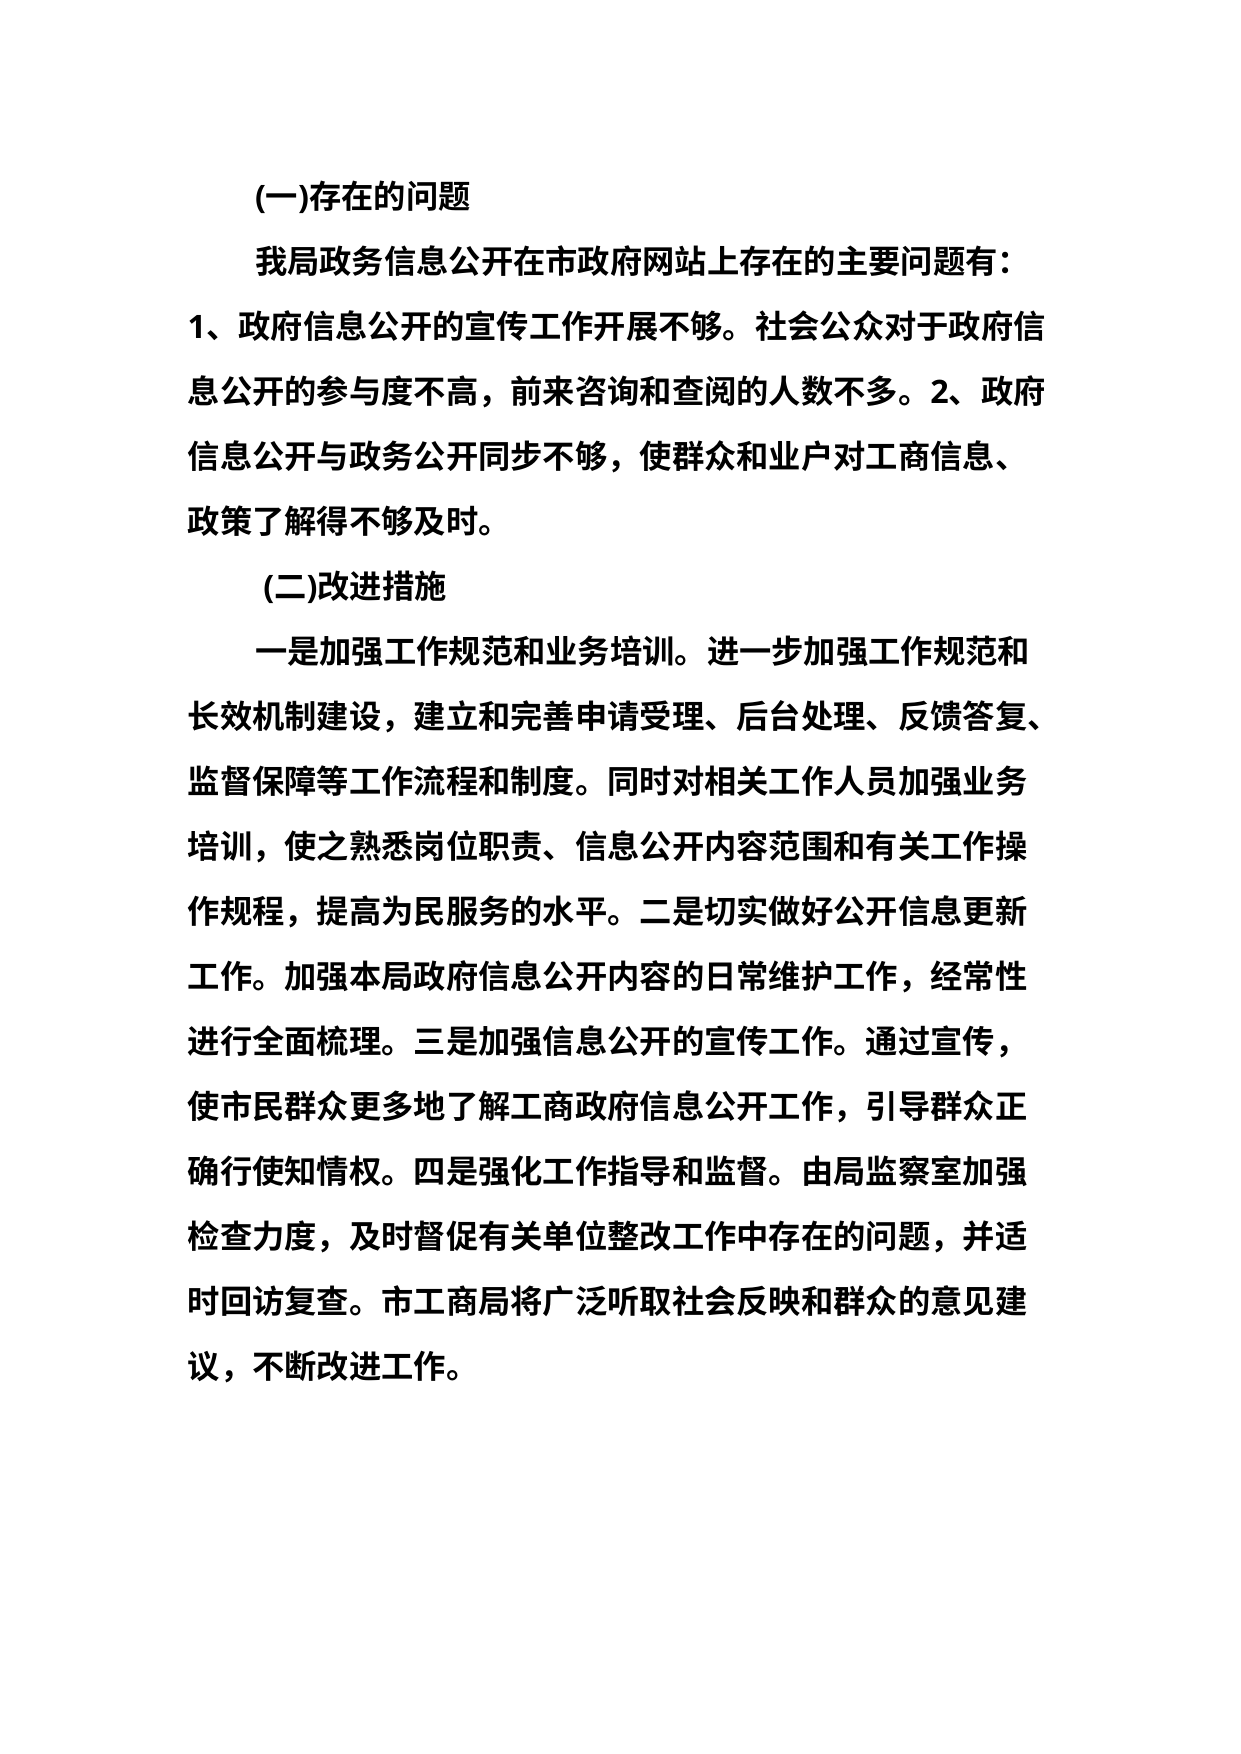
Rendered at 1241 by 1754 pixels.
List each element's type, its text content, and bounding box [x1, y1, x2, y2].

text 一是加强工作规范和业务培训。进一步加强工作规范和长效机制建设，建立和完善申请受理、后台处理、反馈答复、监督保障等工作流程和制度。同时对相关工作人员加强业务培训，使之熟悉岗位职责、信息公开内容范围和有关工作操作规程，提高为民服务的水平。二是切实做好公开信息更新工作。加强本局政府信息公开内容的日常维护工作，经常性进行全面梳理。三是加强信息公开的宣传工作。通过宣传，使市民群众更多地了解工商政府信息公开工作，引导群众正确行使知情权。四是强化工作指导和监督。由局监察室加强检查力度，及时督促有关单位整改工作中存在的问题，并适时回访复查。市工商局将广泛听取社会反映和群众的意见建议，不断改进工作。 [187, 617, 1053, 1397]
text (二)改进措施 [187, 552, 1053, 617]
text (一)存在的问题 [187, 162, 1053, 227]
text 我局政务信息公开在市政府网站上存在的主要问题有：1、政府信息公开的宣传工作开展不够。社会公众对于政府信息公开的参与度不高，前来咨询和查阅的人数不多。2、政府信息公开与政务公开同步不够，使群众和业户对工商信息、政策了解得不够及时。 [187, 227, 1053, 552]
